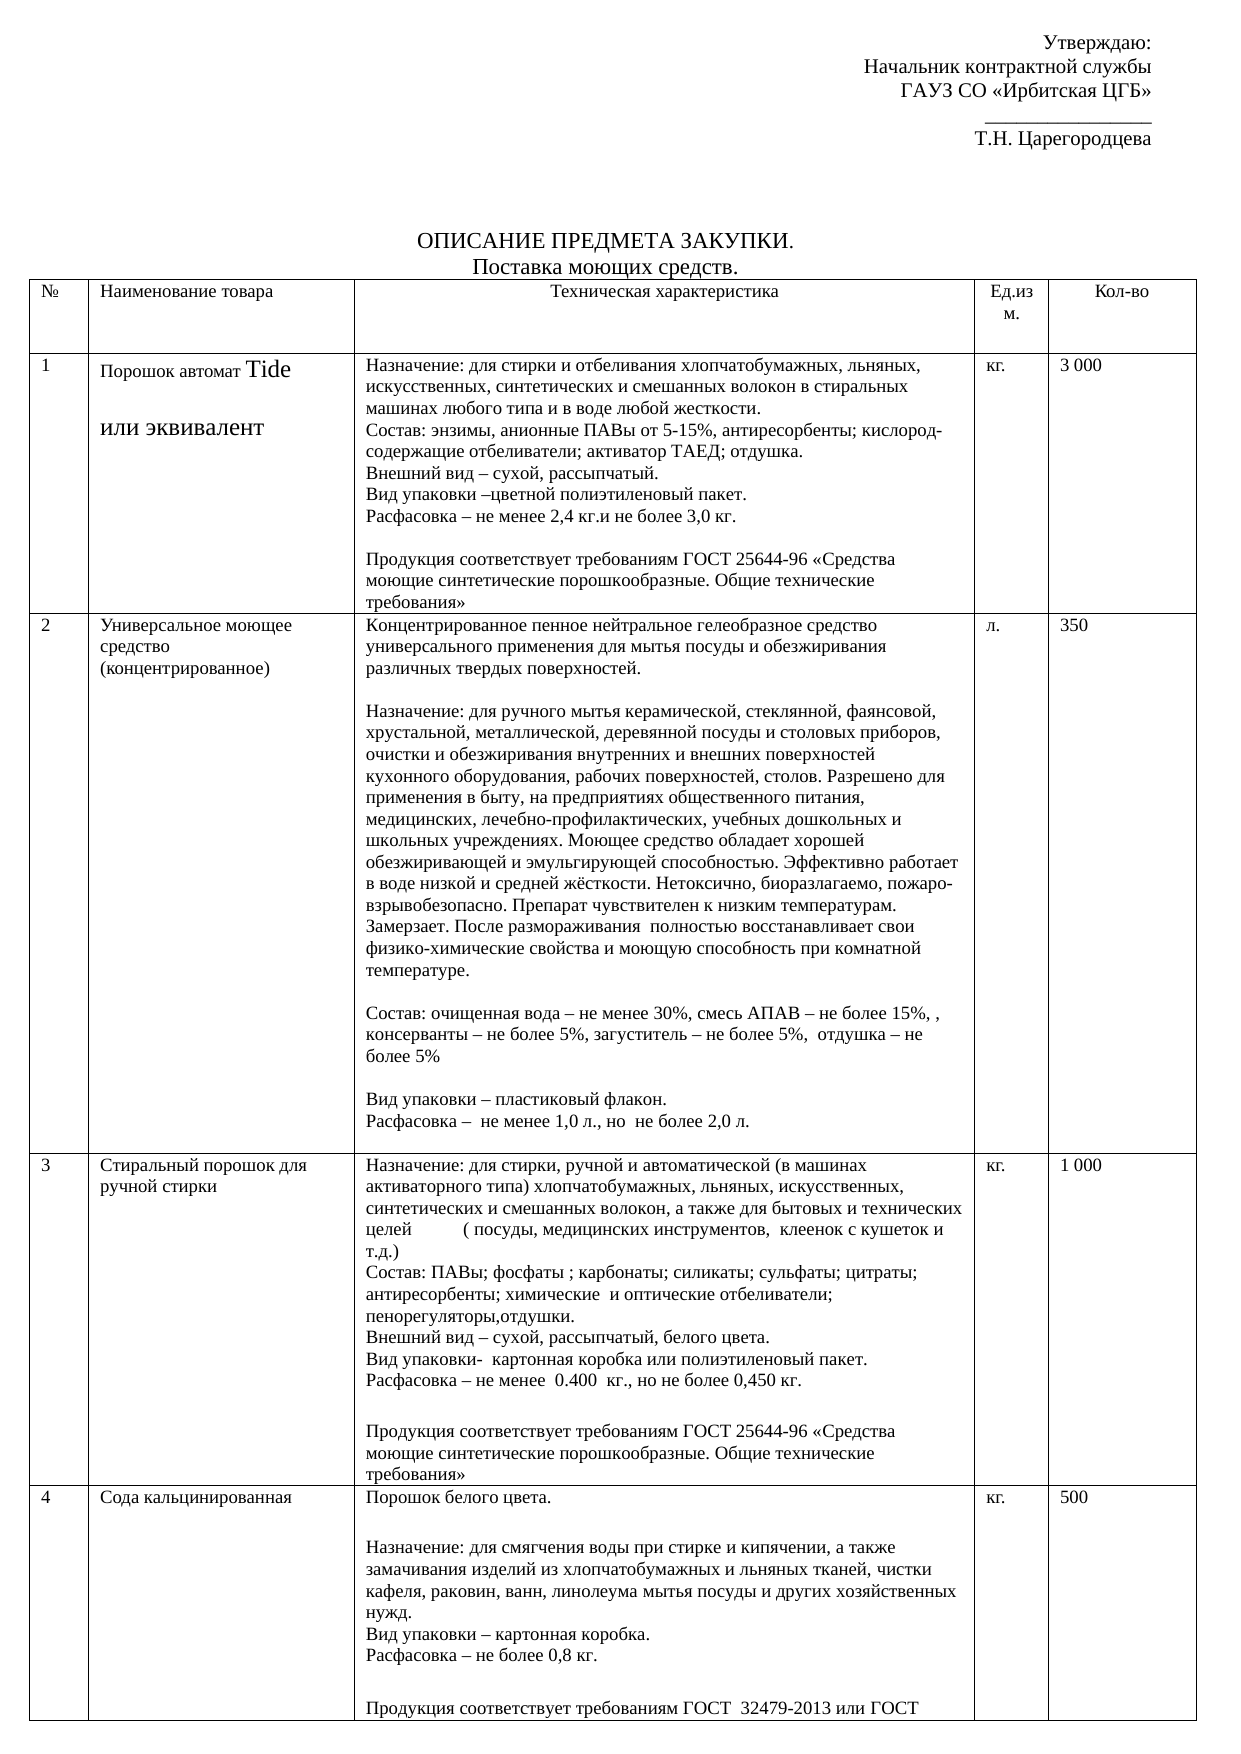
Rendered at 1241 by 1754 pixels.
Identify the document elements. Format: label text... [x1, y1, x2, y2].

table_cell Универсальное моющее средство (концентрированное) [89, 614, 354, 1153]
table_cell кг. [975, 1486, 1048, 1719]
table_header Техническая характеристика [355, 280, 974, 353]
table_cell Назначение: для стирки, ручной и автоматической (в машинах активаторного типа) хлопчатобумажных, льняных, искусственных, синтетических и смешанных волокон, а также для бытовых и технических целей ( посуды, медицинских инструментов, клеенок с кушеток и т.д.) Состав: ПАВы; фосфаты ; карбонаты; силикаты; сульфаты; цитраты; антиресорбенты; химические и оптические отбеливатели; пенорегуляторы,отдушки. Внешний вид – сухой, рассыпчатый, белого цвета. Вид упаковки- картонная коробка или полиэтиленовый пакет. Расфасовка – не менее 0.400 кг., но не более 0,450 кг. Продукция соответствует требованиям ГОСТ 25644-96 «Средства моющие синтетические порошкообразные. Общие технические требования» [355, 1154, 974, 1485]
table_cell 3 [30, 1154, 88, 1485]
table_cell кг. [975, 1154, 1048, 1485]
table_cell 3 000 [1049, 354, 1196, 612]
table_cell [89, 1486, 354, 1719]
table_header Наименование товара [89, 280, 354, 353]
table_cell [355, 1486, 974, 1719]
table_cell Стиральный порошок для ручной стирки [89, 1154, 354, 1485]
table_cell 1 000 [1049, 1154, 1196, 1485]
table_cell 4 [30, 1486, 88, 1719]
text ОПИСАНИЕ ПРЕДМЕТА ЗАКУПКИ. [59, 227, 1152, 253]
table_cell кг. [975, 354, 1048, 612]
table_header Ед.изм. [975, 280, 1048, 353]
table_cell 2 [30, 614, 88, 1153]
text ________________ [59, 102, 1152, 126]
table_cell л. [975, 614, 1048, 1153]
table_cell 1 [30, 354, 88, 612]
table_cell 350 [1049, 614, 1196, 1153]
table_header № [30, 280, 88, 353]
table_cell 500 [1049, 1486, 1196, 1719]
text Утверждаю: [59, 29, 1152, 54]
text Начальник контрактной службы [59, 54, 1152, 78]
table_header Кол-во [1049, 280, 1196, 353]
text Т.Н. Царегородцева [59, 126, 1152, 150]
table_cell Назначение: для стирки и отбеливания хлопчатобумажных, льняных, искусственных, синтетических и смешанных волокон в стиральных машинах любого типа и в воде любой жесткости. Состав: энзимы, анионные ПАВы от 5-15%, антиресорбенты; кислород-содержащие отбеливатели; активатор ТАЕД; отдушка. Внешний вид – сухой, рассыпчатый. Вид упаковки –цветной полиэтиленовый пакет. Расфасовка – не менее 2,4 кг.и не более 3,0 кг. Продукция соответствует требованиям ГОСТ 25644-96 «Средства моющие синтетические порошкообразные. Общие технические требования» [355, 354, 974, 612]
text Поставка моющих средств. [59, 253, 1152, 279]
text ГАУЗ СО «Ирбитская ЦГБ» [59, 78, 1152, 102]
table_cell Концентрированное пенное нейтральное гелеобразное средство универсального применения для мытья посуды и обезжиривания различных твердых поверхностей. Назначение: для ручного мытья керамической, стеклянной, фаянсовой, хрустальной, металлической, деревянной посуды и столовых приборов, очистки и обезжиривания внутренних и внешних поверхностей кухонного оборудования, рабочих поверхностей, столов. Разрешено для применения в быту, на предприятиях общественного питания, медицинских, лечебно-профилактических, учебных дошкольных и школьных учреждениях. Моющее средство обладает хорошей обезжиривающей и эмульгирующей способностью. Эффективно работает в воде низкой и средней жёсткости. Нетоксично, биоразлагаемо, пожаро-взрывобезопасно. Препарат чувствителен к низким температурам. Замерзает. После размораживания полностью восстанавливает свои физико-химические свойства и моющую способность при комнатной температуре. Состав: очищенная вода – не менее 30%, смесь АПАВ – не более 15%, , консерванты – не более 5%, загуститель – не более 5%, отдушка – не более 5% Вид упаковки – пластиковый флакон. Расфасовка – не менее 1,0 л., но не более 2,0 л. [355, 614, 974, 1153]
table_cell Порошок автомат Tide или эквивалент [89, 354, 354, 612]
